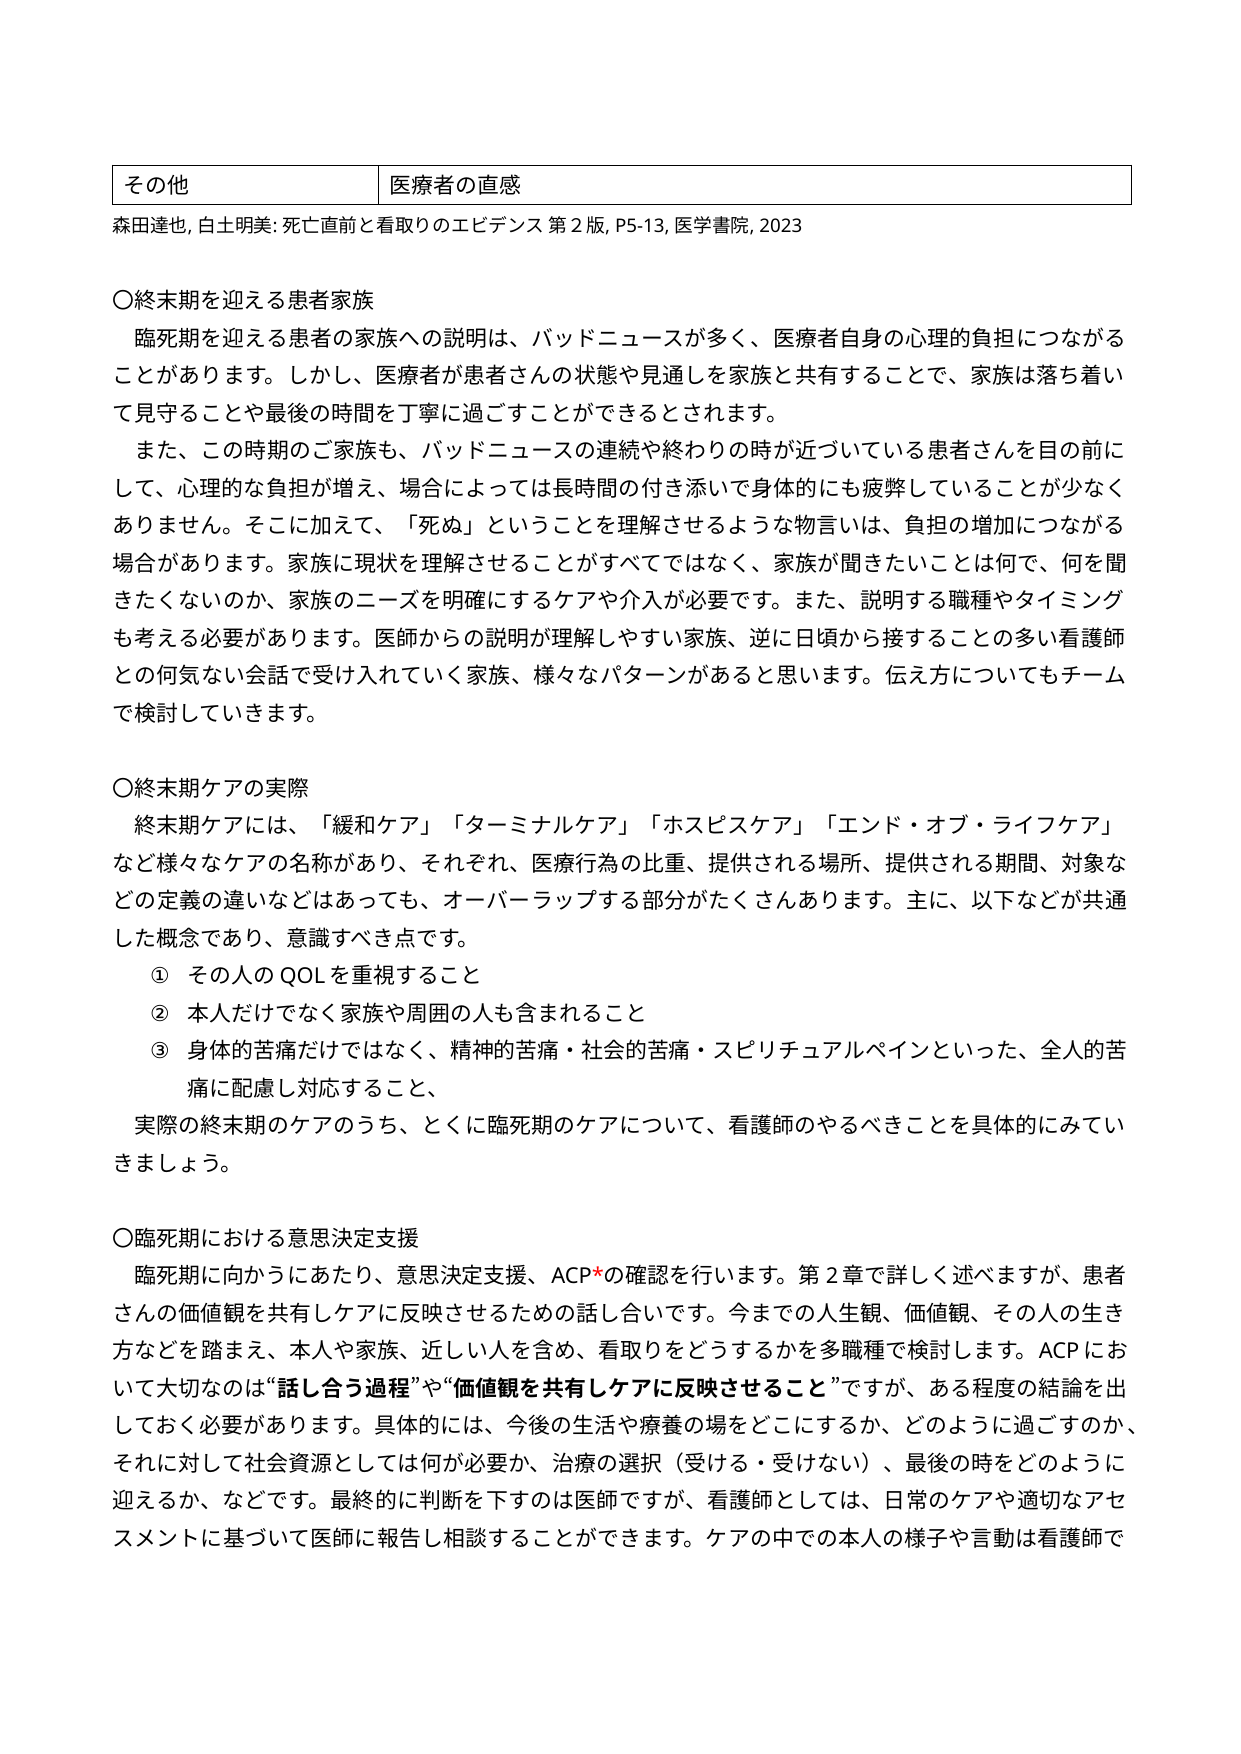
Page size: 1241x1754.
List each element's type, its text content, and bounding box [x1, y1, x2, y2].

text 森田達也, 白土明美: 死亡直前と看取りのエビデンス 第２版, P5-13, 医学書院, 2023 [112, 205, 1128, 243]
text 臨死期を迎える患者の家族への説明は、バッドニュースが多く、医療者自身の心理的負担につながることがあります。しかし、医療者が患者さんの状態や見通しを家族と共有することで、家族は落ち着いて見守ることや最後の時間を丁寧に過ごすことができるとされます。 [112, 318, 1128, 430]
list 本人だけでなく家族や周囲の人も含まれること [150, 993, 1128, 1030]
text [112, 1255, 1128, 1555]
text 実際の終末期のケアのうち、とくに臨死期のケアについて、看護師のやるべきことを具体的にみていきましょう。 [112, 1105, 1128, 1180]
list その人のQOLを重視すること [150, 955, 1128, 993]
text また、この時期のご家族も、バッドニュースの連続や終わりの時が近づいている患者さんを目の前にして、心理的な負担が増え、場合によっては長時間の付き添いで身体的にも疲弊していることが少なくありません。そこに加えて、「死ぬ」ということを理解させるような物言いは、負担の増加につながる場合があります。家族に現状を理解させることがすべてではなく、家族が聞きたいことは何で、何を聞きたくないのか、家族のニーズを明確にするケアや介入が必要です。また、説明する職種やタイミングも考える必要があります。医師からの説明が理解しやすい家族、逆に日頃から接することの多い看護師との何気ない会話で受け入れていく家族、様々なパターンがあると思います。伝え方についてもチームで検討していきます。 [112, 430, 1128, 730]
text 〇臨死期における意思決定支援 [112, 1218, 1128, 1255]
text 〇終末期ケアの実際 [112, 768, 1128, 805]
text 〇終末期を迎える患者家族 [112, 280, 1128, 318]
table_cell 医療者の直感 [379, 166, 1131, 204]
table_cell その他 [113, 166, 378, 204]
text 終末期ケアには、「緩和ケア」「ターミナルケア」「ホスピスケア」「エンド・オブ・ライフケア」など様々なケアの名称があり、それぞれ、医療行為の比重、提供される場所、提供される期間、対象などの定義の違いなどはあっても、オーバーラップする部分がたくさんあります。主に、以下などが共通した概念であり、意識すべき点です。 [112, 805, 1128, 955]
list 身体的苦痛だけではなく、精神的苦痛・社会的苦痛・スピリチュアルペインといった、全人的苦痛に配慮し対応すること、 [150, 1030, 1128, 1105]
